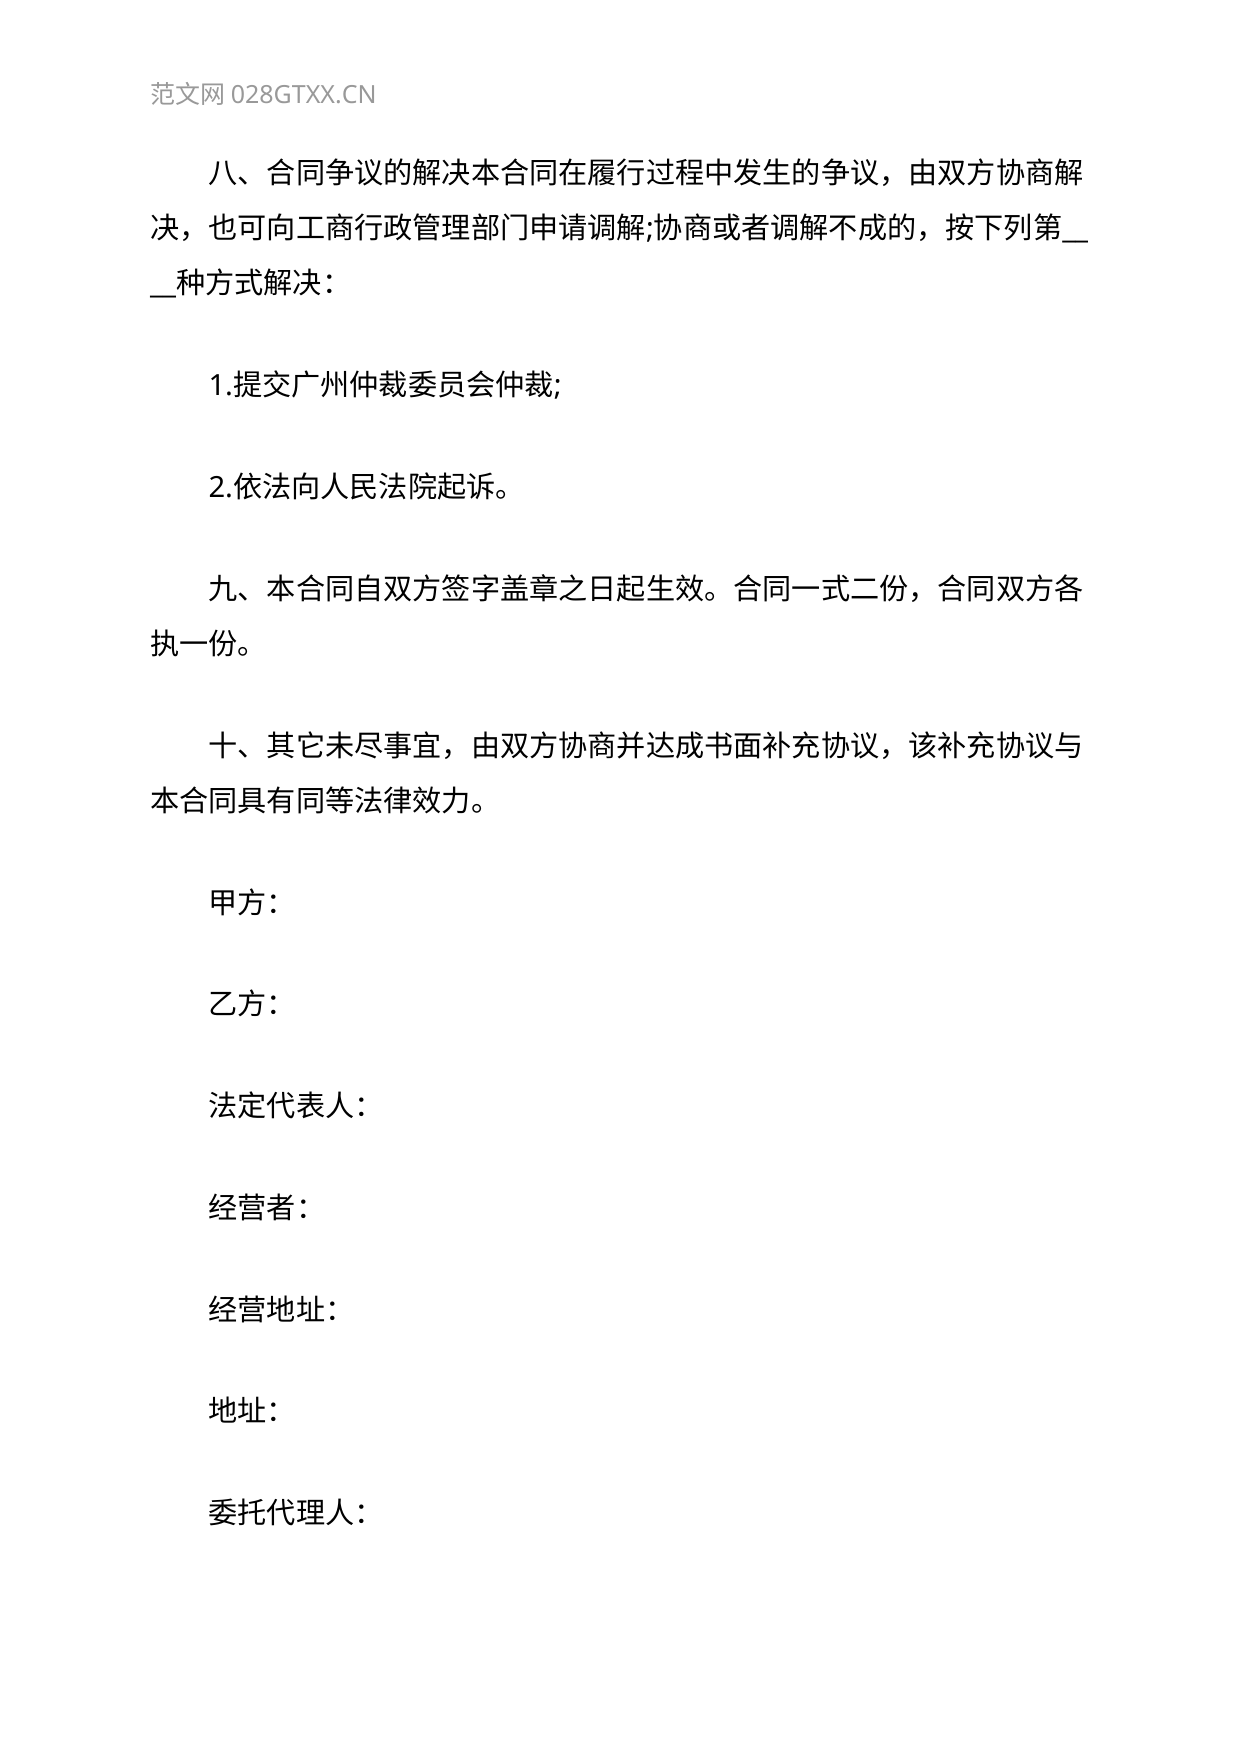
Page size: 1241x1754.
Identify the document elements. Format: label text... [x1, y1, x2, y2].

text 八、合同争议的解决本合同在履行过程中发生的争议，由双方协商解决，也可向工商行政管理部门申请调解;协商或者调解不成的，按下列第____种方式解决： [150, 150, 1090, 302]
text 十、其它未尽事宜，由双方协商并达成书面补充协议，该补充协议与本合同具有同等法律效力。 [150, 722, 1090, 820]
text 1.提交广州仲裁委员会仲裁; [150, 362, 1090, 404]
text 经营地址： [150, 1286, 1090, 1328]
text 乙方： [150, 981, 1090, 1023]
text 地址： [150, 1388, 1090, 1430]
text 九、本合同自双方签字盖章之日起生效。合同一式二份，合同双方各执一份。 [150, 566, 1090, 663]
text 2.依法向人民法院起诉。 [150, 464, 1090, 506]
text 委托代理人： [150, 1490, 1090, 1532]
text 经营者： [150, 1184, 1090, 1227]
text 甲方： [150, 879, 1090, 921]
text 法定代表人： [150, 1083, 1090, 1125]
